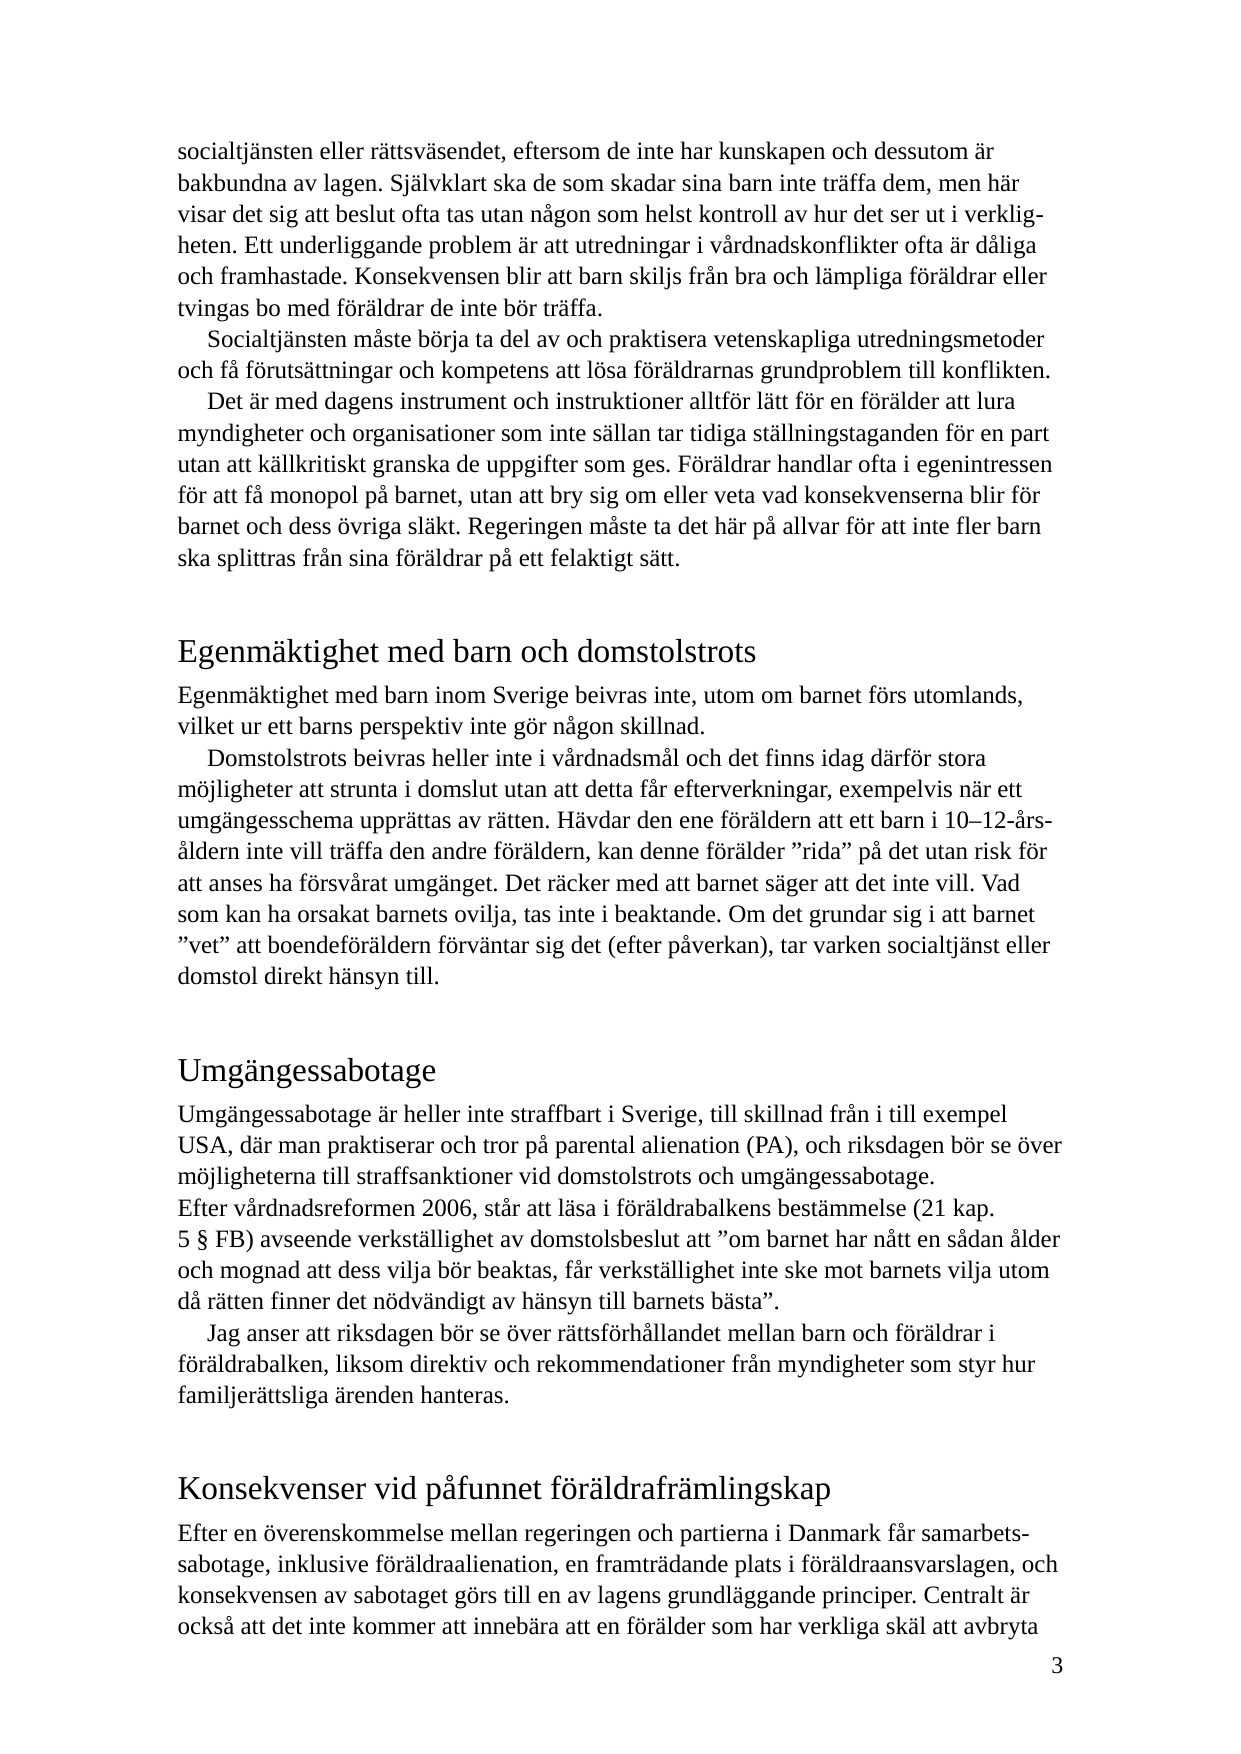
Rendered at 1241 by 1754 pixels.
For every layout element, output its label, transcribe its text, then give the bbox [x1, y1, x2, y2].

text Egenmäktighet med barn inom Sverige beivras inte, utom om barnet förs utomlands, vilket ur ett barns perspektiv inte gör någon skillnad. [177, 678, 1063, 740]
text Domstolstrots beivras heller inte i vårdnadsmål och det finns idag därför stora möjligheter att strunta i domslut utan att detta får efterverkningar, exempelvis när ett umgängesschema upprättas av rätten. Hävdar den ene föräldern att ett barn i 10–12-årsåldern inte vill träffa den andre föräldern, kan denne förälder ”rida” på det utan risk för att anses ha försvårat umgänget. Det räcker med att barnet säger att det inte vill. Vad som kan ha orsakat barnets ovilja, tas inte i beaktande. Om det grundar sig i att barnet ”vet” att boendeföräldern förväntar sig det (efter påverkan), tar varken socialtjänst eller domstol direkt hänsyn till. [177, 740, 1063, 990]
subtitle Egenmäktighet med barn och domstolstrots [177, 634, 1063, 669]
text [177, 134, 1063, 321]
text Efter vårdnadsreformen 2006, står att läsa i föräldrabalkens bestämmelse (21 kap. 5 § FB) avseende verkställighet av domstolsbeslut att ”om barnet har nått en sådan ålder och mognad att dess vilja bör beaktas, får verkställighet inte ske mot barnets vilja utom då rätten finner det nödvändigt av hänsyn till barnets bästa”. [177, 1190, 1063, 1315]
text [177, 1515, 1063, 1640]
subtitle Konsekvenser vid påfunnet föräldrafrämlingskap [177, 1471, 1063, 1507]
subtitle Umgängessabotage [177, 1053, 1063, 1088]
text Umgängessabotage är heller inte straffbart i Sverige, till skillnad från i till exempel USA, där man praktiserar och tror på parental alienation (PA), och riksdagen bör se över möjligheterna till straffsanktioner vid domstolstrots och umgängessabotage. [177, 1096, 1063, 1190]
text Det är med dagens instrument och instruktioner alltför lätt för en förälder att lura myndigheter och organisationer som inte sällan tar tidiga ställningstaganden för en part utan att källkritiskt granska de uppgifter som ges. Föräldrar handlar ofta i egenintressen för att få monopol på barnet, utan att bry sig om eller veta vad konsekvenserna blir för barnet och dess övriga släkt. Regeringen måste ta det här på allvar för att inte fler barn ska splittras från sina föräldrar på ett felaktigt sätt. [177, 384, 1063, 571]
text Jag anser att riksdagen bör se över rättsförhållandet mellan barn och föräldrar i föräldrabalken, liksom direktiv och rekommendationer från myndigheter som styr hur familjerättsliga ärenden hanteras. [177, 1315, 1063, 1409]
text Socialtjänsten måste börja ta del av och praktisera vetenskapliga utredningsmetoder och få förutsättningar och kompetens att lösa föräldrarnas grundproblem till konflikten. [177, 321, 1063, 384]
